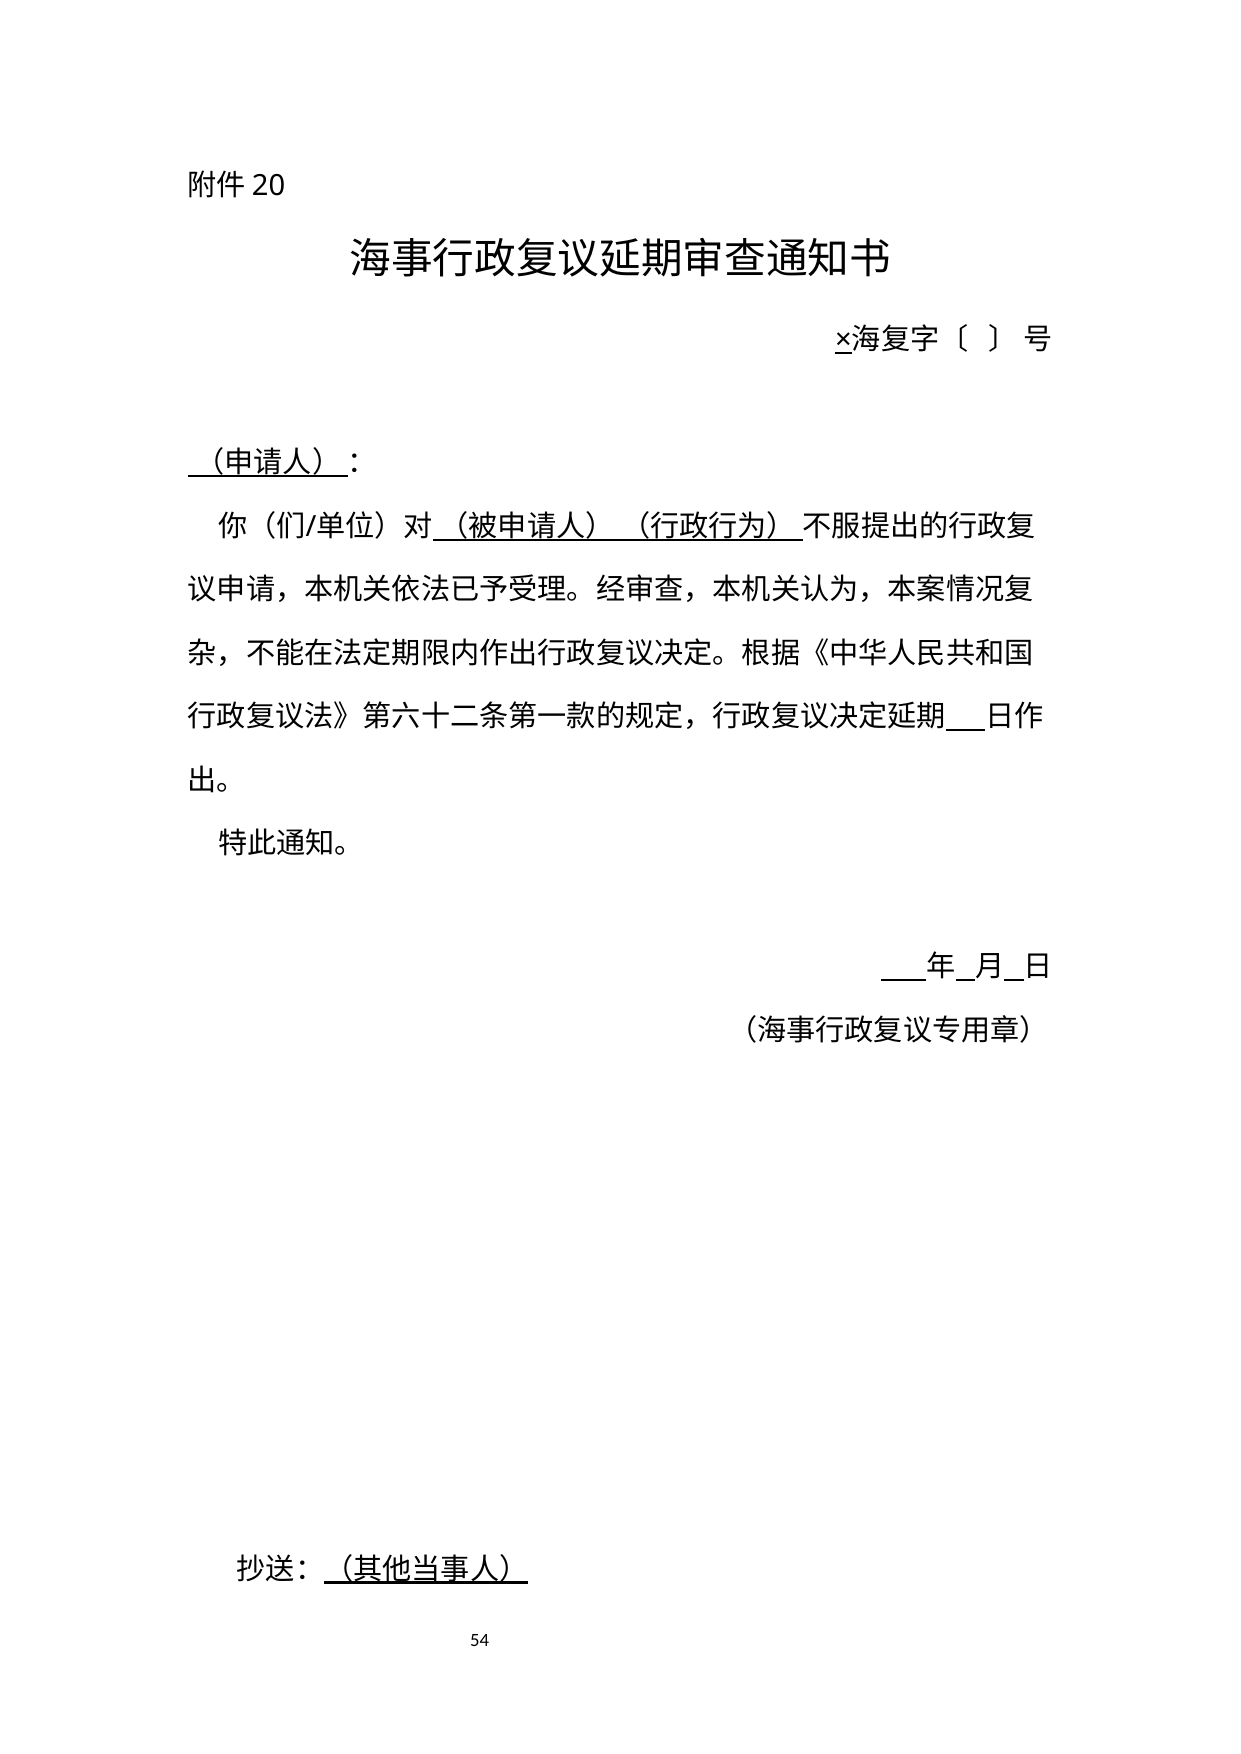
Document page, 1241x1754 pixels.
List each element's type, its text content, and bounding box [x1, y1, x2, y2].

text （海事行政复议专用章） [187, 1006, 1049, 1048]
text 附件20 [187, 162, 1053, 204]
text 抄送：（其他当事人） [187, 1545, 1053, 1588]
text （申请人） ： [187, 439, 1053, 481]
text 年 月 日 [187, 943, 1053, 985]
text 你（们/单位）对 （被申请人） （行政行为） 不服提出的行政复议申请，本机关依法已予受理。经审查，本机关认为，本案情况复杂，不能在法定期限内作出行政复议决定。根据《中华人民共和国行政复议法》第六十二条第一款的规定，行政复议决定延期 日作出。 [187, 502, 1053, 798]
text 特此通知。 [187, 820, 1053, 862]
text 海事行政复议延期审查通知书 [187, 226, 1053, 286]
text ×海复字〔 〕 号 [187, 316, 1053, 358]
